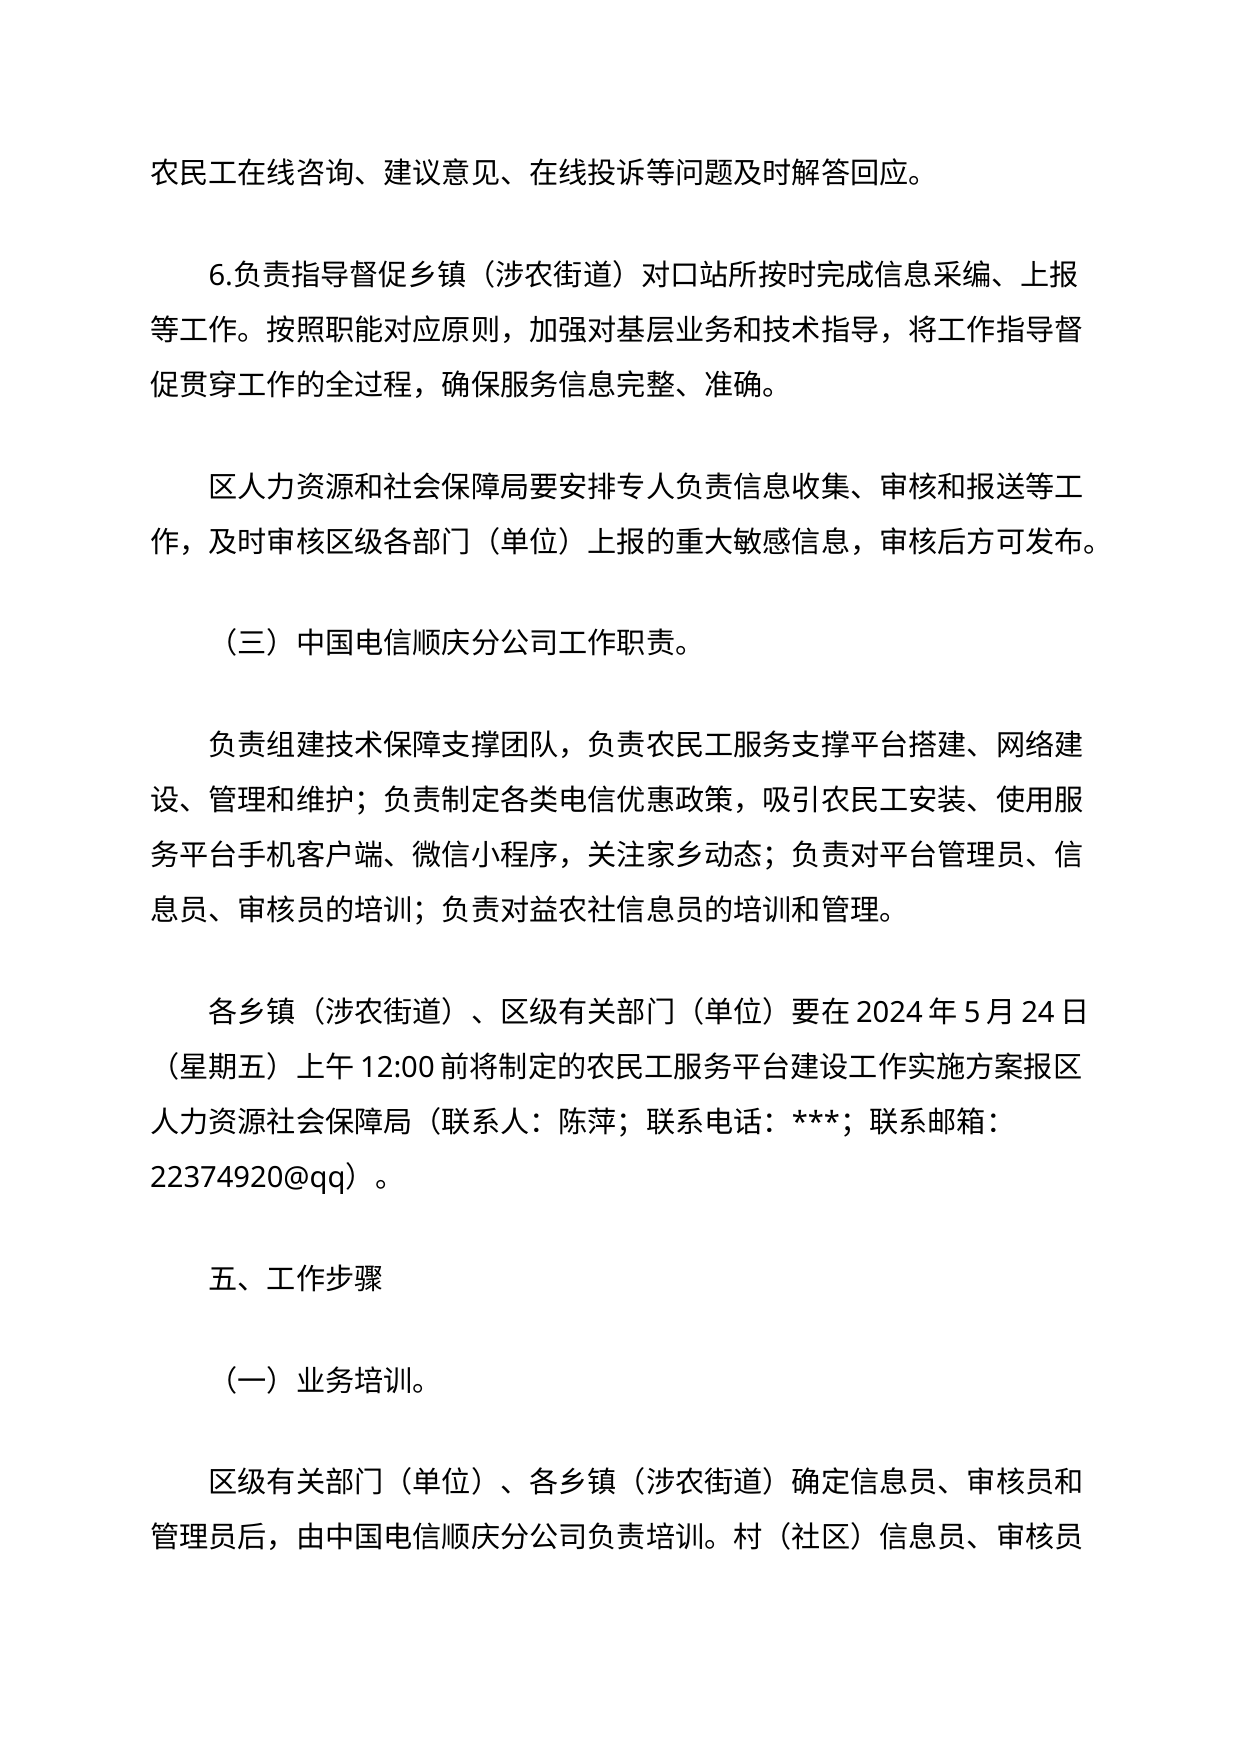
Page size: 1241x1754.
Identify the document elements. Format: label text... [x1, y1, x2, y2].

text 区人力资源和社会保障局要安排专人负责信息收集、审核和报送等工作，及时审核区级各部门（单位）上报的重大敏感信息，审核后方可发布。 [150, 463, 1090, 561]
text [150, 150, 1090, 192]
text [150, 1459, 1090, 1556]
text 各乡镇（涉农街道）、区级有关部门（单位）要在2024年5月24日（星期五）上午12:00前将制定的农民工服务平台建设工作实施方案报区人力资源社会保障局（联系人：陈萍；联系电话：***；联系邮箱：22374920@qq）。 [150, 988, 1090, 1196]
text （三）中国电信顺庆分公司工作职责。 [150, 620, 1090, 662]
text 五、工作步骤 [150, 1255, 1090, 1298]
text 负责组建技术保障支撑团队，负责农民工服务支撑平台搭建、网络建设、管理和维护；负责制定各类电信优惠政策，吸引农民工安装、使用服务平台手机客户端、微信小程序，关注家乡动态；负责对平台管理员、信息员、审核员的培训；负责对益农社信息员的培训和管理。 [150, 722, 1090, 929]
text （一）业务培训。 [150, 1357, 1090, 1399]
text 6.负责指导督促乡镇（涉农街道）对口站所按时完成信息采编、上报等工作。按照职能对应原则，加强对基层业务和技术指导，将工作指导督促贯穿工作的全过程，确保服务信息完整、准确。 [150, 252, 1090, 404]
